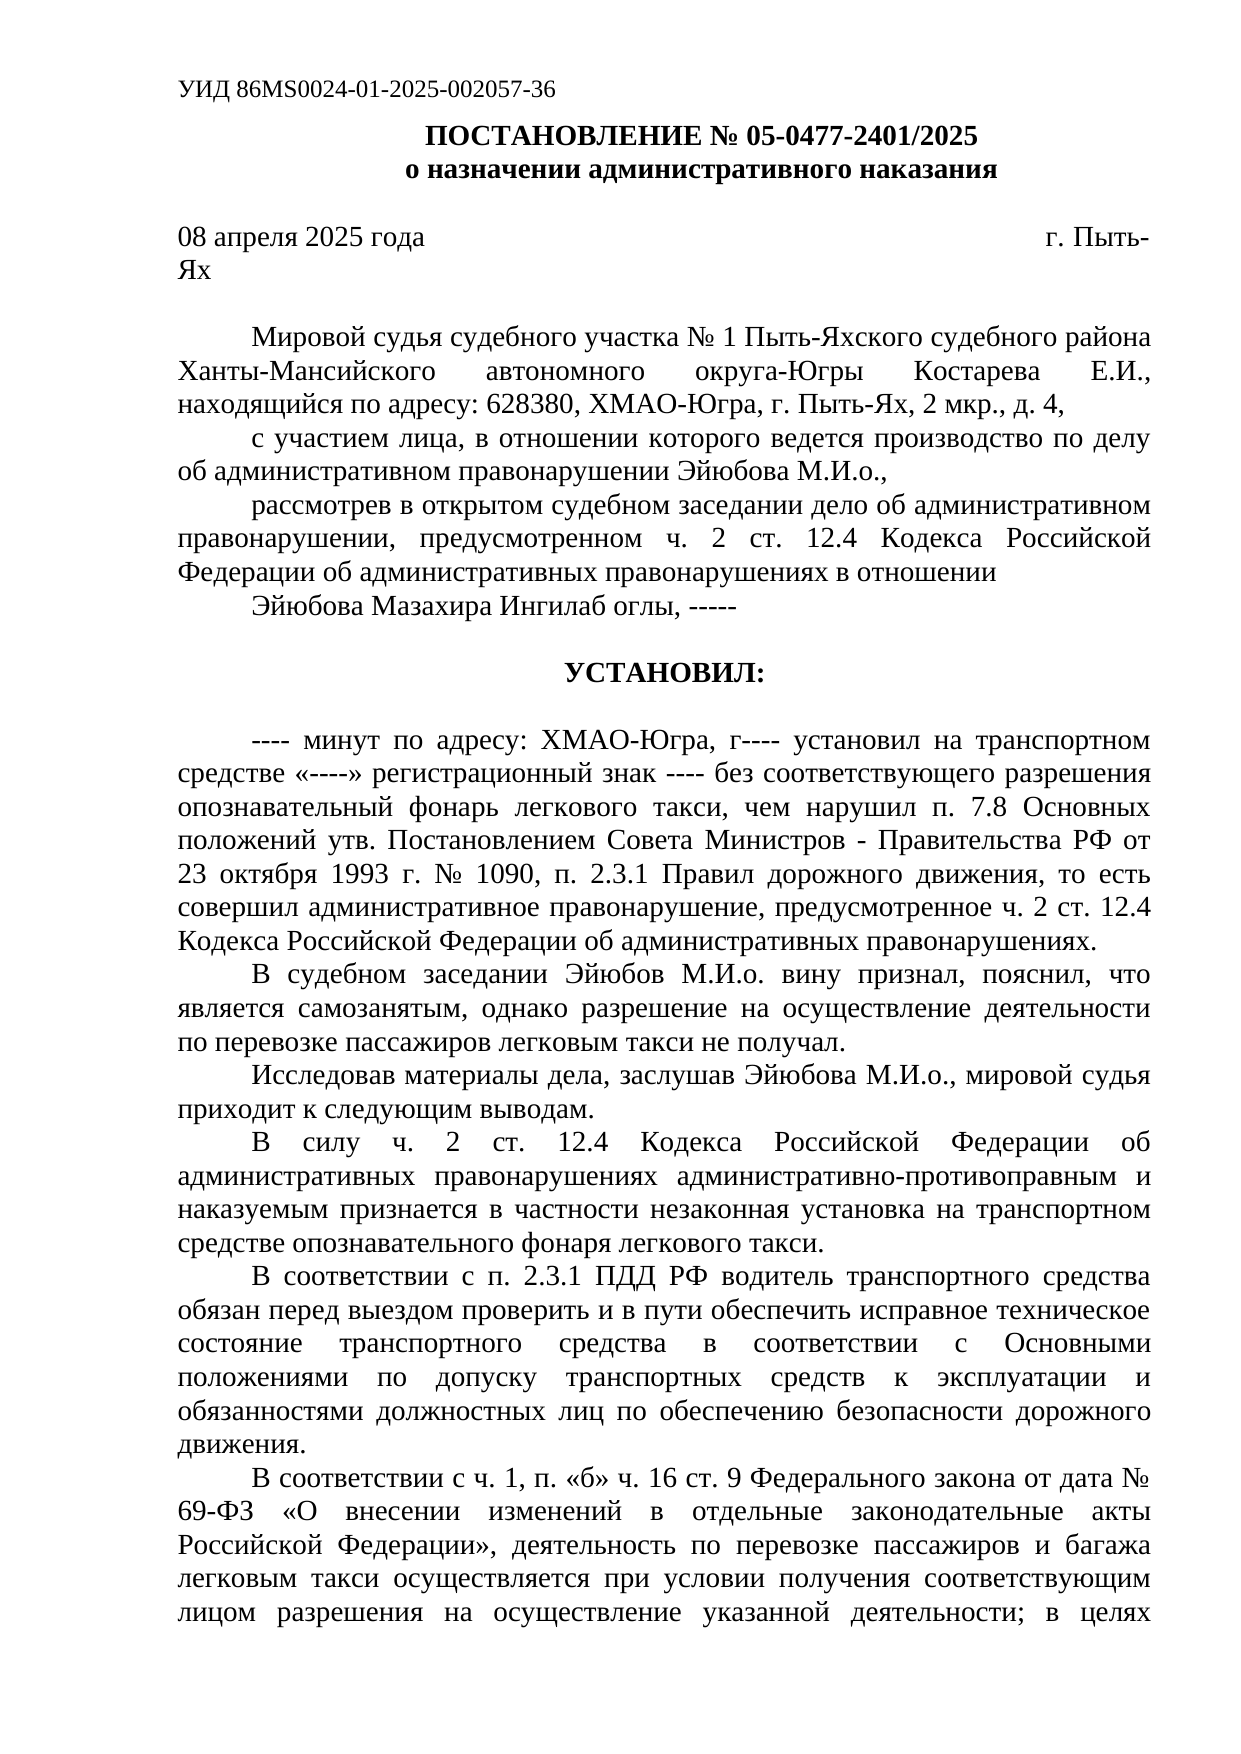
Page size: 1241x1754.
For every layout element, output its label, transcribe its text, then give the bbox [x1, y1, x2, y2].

text В силу ч. 2 ст. 12.4 Кодекса Российской Федерации об административных правонарушениях административно-противоправным и наказуемым признается в частности незаконная установка на транспортном средстве опознавательного фонаря легкового такси. [177, 1124, 1152, 1258]
text Мировой судья судебного участка № 1 Пыть-Яхского судебного района Ханты-Мансийского автономного округа-Югры Костарева Е.И., находящийся по адресу: 628380, ХМАО-Югра, г. Пыть-Ях, 2 мкр., д. 4, [177, 319, 1152, 420]
text с участием лица, в отношении которого ведется производство по делу об административном правонарушении Эйюбова М.И.о., [177, 420, 1152, 487]
text УСТАНОВИЛ: [177, 655, 1152, 688]
text 08 апреля 2025 года г. Пыть-Ях [177, 219, 1152, 286]
text В соответствии с п. 2.3.1 ПДД РФ водитель транспортного средства обязан перед выездом проверить и в пути обеспечить исправное техническое состояние транспортного средства в соответствии с Основными положениями по допуску транспортных средств к эксплуатации и обязанностями должностных лиц по обеспечению безопасности дорожного движения. [177, 1258, 1152, 1460]
text о назначении административного наказания [177, 152, 1152, 185]
text ---- минут по адресу: ХМАО-Югра, г---- установил на транспортном средстве «----» регистрационный знак ---- без соответствующего разрешения опознавательный фонарь легкового такси, чем нарушил п. 7.8 Основных положений утв. Постановлением Совета Министров - Правительства РФ от 23 октября 1993 г. № 1090, п. 2.3.1 Правил дорожного движения, то есть совершил административное правонарушение, предусмотренное ч. 2 ст. 12.4 Кодекса Российской Федерации об административных правонарушениях. [177, 722, 1152, 957]
text В судебном заседании Эйюбов М.И.о. вину признал, пояснил, что является самозанятым, однако разрешение на осуществление деятельности по перевозке пассажиров легковым такси не получал. [177, 957, 1152, 1057]
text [177, 1460, 1152, 1627]
text Эйюбова Мазахира Ингилаб оглы, ----- [251, 588, 1152, 621]
text ПОСТАНОВЛЕНИЕ № 05-0477-2401/2025 [177, 118, 1152, 152]
text рассмотрев в открытом судебном заседании дело об административном правонарушении, предусмотренном ч. 2 ст. 12.4 Кодекса Российской Федерации об административных правонарушениях в отношении [177, 487, 1152, 588]
text Исследовав материалы дела, заслушав Эйюбова М.И.о., мировой судья приходит к следующим выводам. [177, 1057, 1152, 1124]
